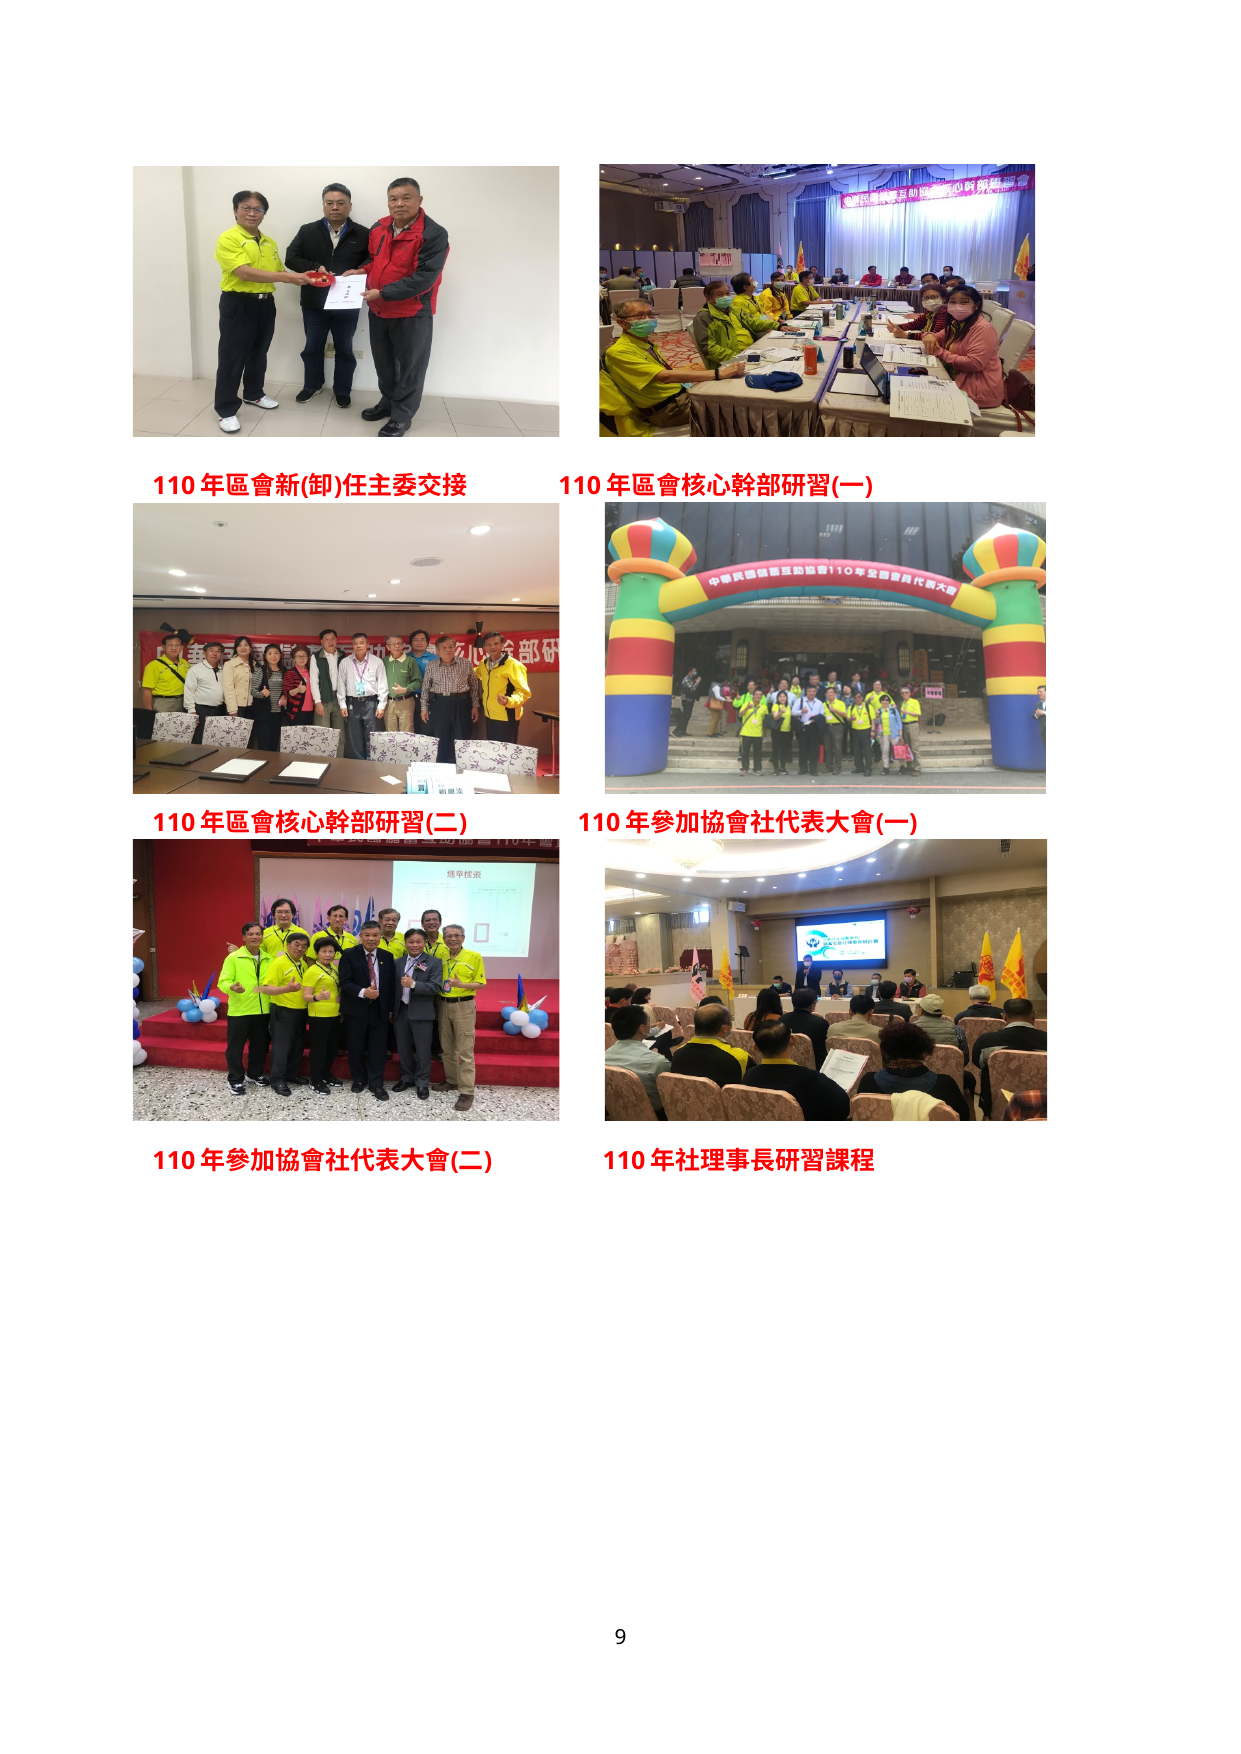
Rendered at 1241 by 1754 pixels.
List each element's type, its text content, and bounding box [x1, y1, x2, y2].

text 110年區會新(卸)任主委交接 110年區會核心幹部研習(一) [133, 464, 1107, 502]
picture [132, 503, 560, 794]
picture [604, 502, 1046, 794]
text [133, 164, 1107, 464]
picture [132, 166, 560, 437]
text 110年參加協會社代表大會(二) 110年社理事長研習課程 [133, 1139, 1107, 1177]
picture [132, 839, 560, 1121]
picture [599, 164, 1036, 437]
picture [604, 839, 1048, 1121]
text 110年區會核心幹部研習(二) 110年參加協會社代表大會(一) [133, 802, 1107, 839]
